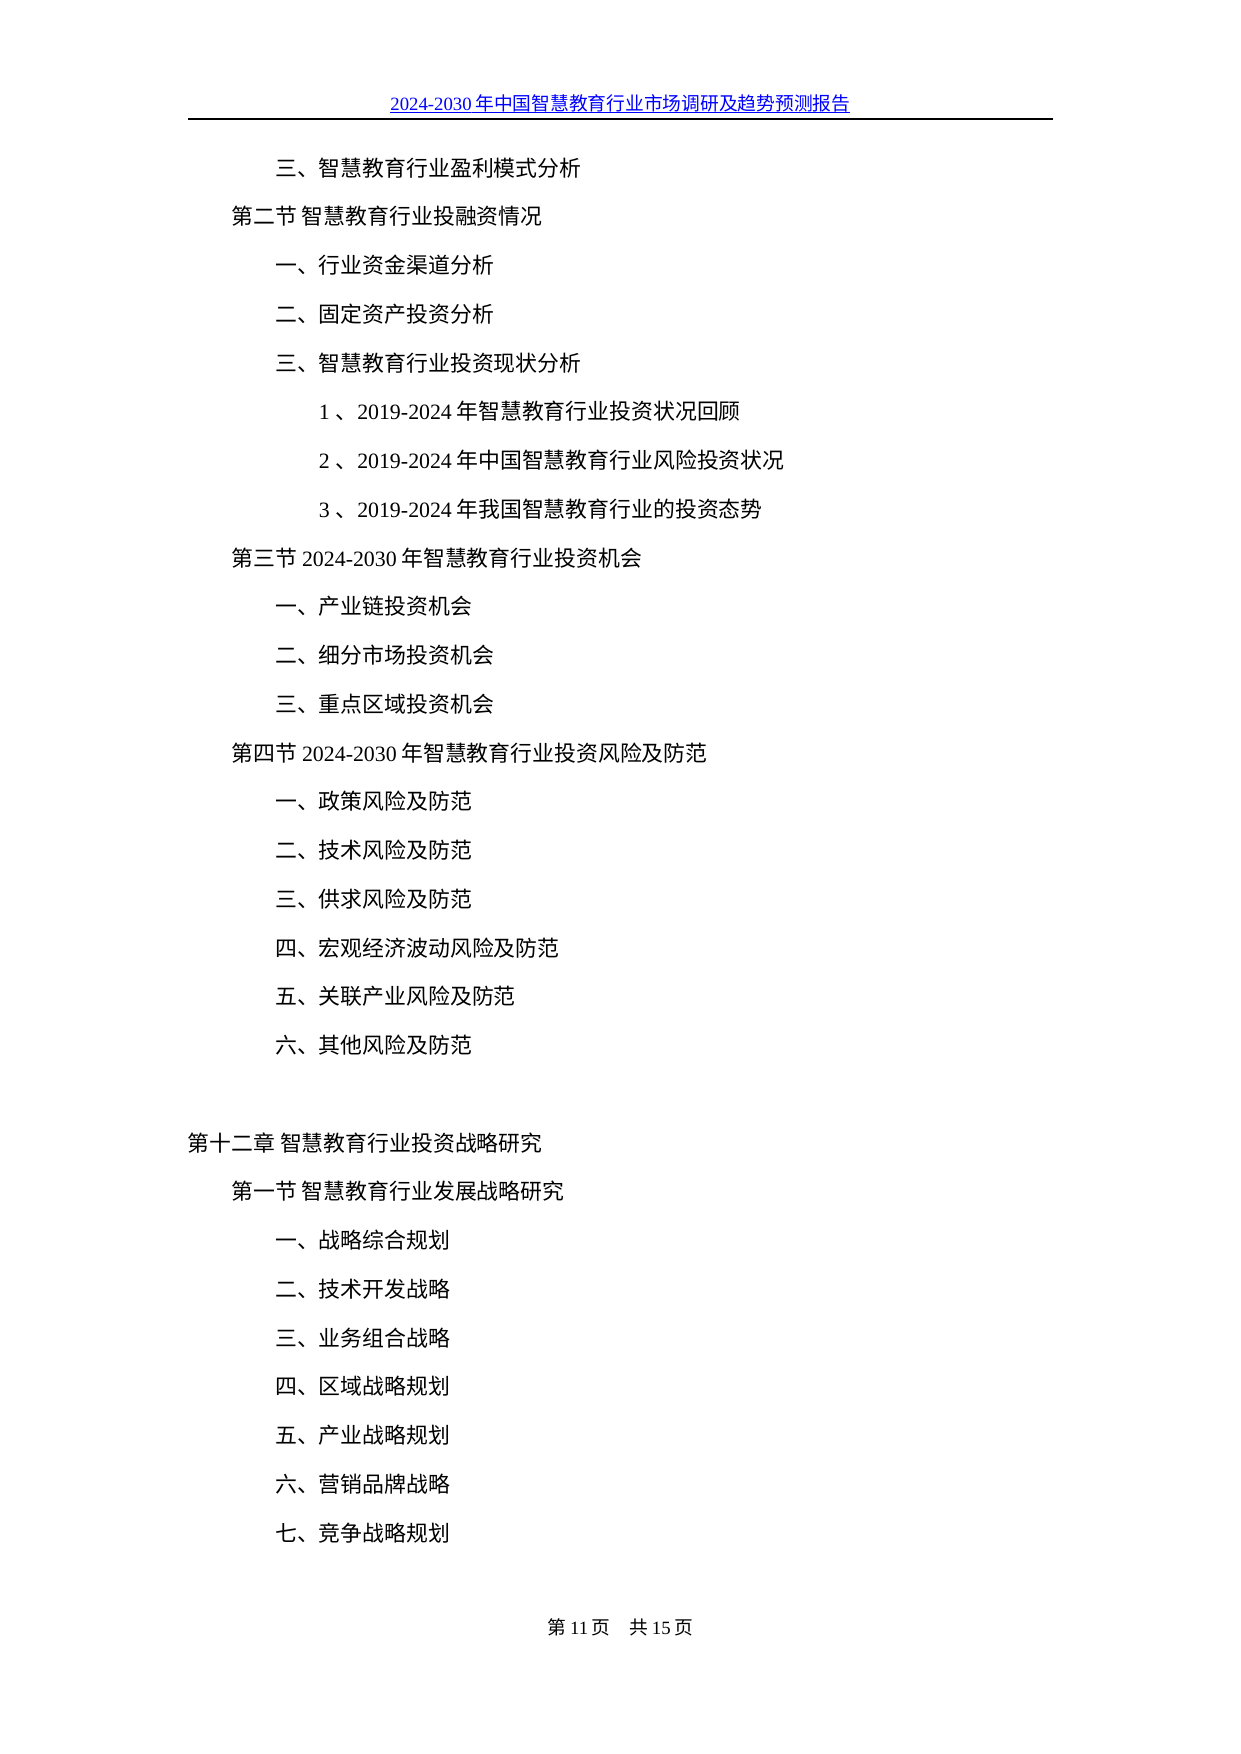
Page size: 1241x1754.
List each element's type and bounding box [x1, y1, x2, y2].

text [187, 150, 1053, 1548]
